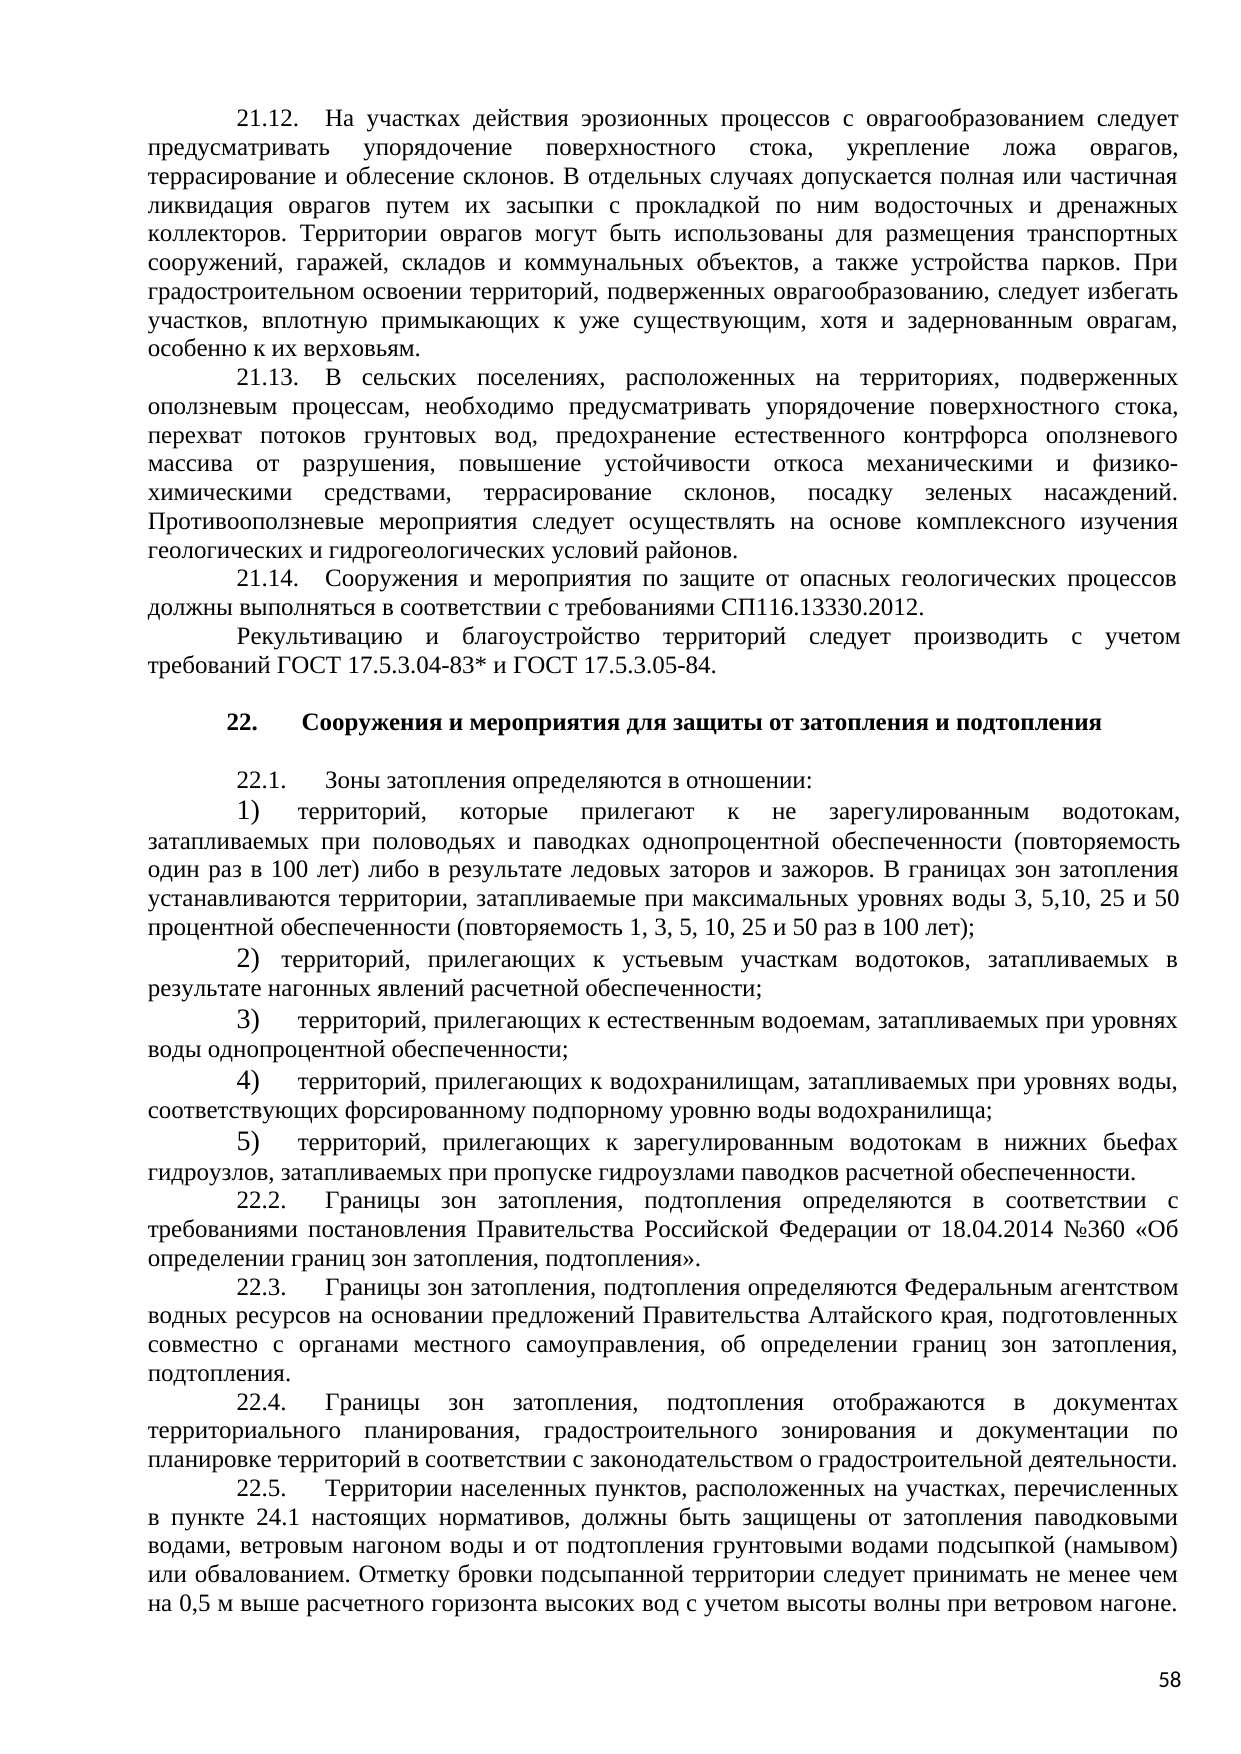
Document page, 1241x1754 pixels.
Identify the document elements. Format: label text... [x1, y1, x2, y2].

list Границы зон затопления, подтопления определяются в соответствии с требованиями постановления Правительства Российской Федерации от 18.04.2014 №360 «Об определении границ зон затопления, подтопления». [148, 1185, 1179, 1272]
list территорий, прилегающих к естественным водоемам, затапливаемых при уровнях воды однопроцентной обеспеченности; [148, 1002, 1179, 1063]
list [148, 1473, 1179, 1617]
list Границы зон затопления, подтопления определяются Федеральным агентством водных ресурсов на основании предложений Правительства Алтайского края, подготовленных совместно с органами местного самоуправления, об определении границ зон затопления, подтопления. [148, 1272, 1179, 1387]
list Зоны затопления определяются в отношении: [148, 765, 1181, 793]
list территорий, прилегающих к устьевым участкам водотоков, затапливаемых в результате нагонных явлений расчетной обеспеченности; [148, 941, 1179, 1002]
list Границы зон затопления, подтопления отображаются в документах территориального планирования, градостроительного зонирования и документации по планировке территорий в соответствии с законодательством о градостроительной деятельности. [148, 1387, 1179, 1473]
list территорий, прилегающих к водохранилищам, затапливаемых при уровнях воды, соответствующих форсированному подпорному уровню воды водохранилища; [148, 1063, 1179, 1124]
text Рекультивацию и благоустройство территорий следует производить с учетом требований ГОСТ 17.5.3.04-83* и ГОСТ 17.5.3.05-84. [148, 621, 1181, 678]
list территорий, прилегающих к зарегулированным водотокам в нижних бьефах гидроузлов, затапливаемых при пропуске гидроузлами паводков расчетной обеспеченности. [148, 1124, 1179, 1185]
list В сельских поселениях, расположенных на территориях, подверженных оползневым процессам, необходимо предусматривать упорядочение поверхностного стока, перехват потоков грунтовых вод, предохранение естественного контрфорса оползневого массива от разрушения, повышение устойчивости откоса механическими и физико-химическими средствами, террасирование склонов, посадку зеленых насаждений. Противооползневые мероприятия следует осуществлять на основе комплексного изучения геологических и гидрогеологических условий районов. [148, 362, 1179, 563]
list территорий, которые прилегают к не зарегулированным водотокам, затапливаемых при половодьях и паводках однопроцентной обеспеченности (повторяемость один раз в 100 лет) либо в результате ледовых заторов и зажоров. В границах зон затопления устанавливаются территории, затапливаемые при максимальных уровнях воды 3, 5,10, 25 и 50 процентной обеспеченности (повторяемость 1, 3, 5, 10, 25 и 50 раз в 100 лет); [148, 793, 1181, 941]
list Сооружения и мероприятия для защиты от затопления и подтопления [148, 707, 1181, 736]
list На участках действия эрозионных процессов с оврагообразованием следует предусматривать упорядочение поверхностного стока, укрепление ложа оврагов, террасирование и облесение склонов. В отдельных случаях допускается полная или частичная ликвидация оврагов путем их засыпки с прокладкой по ним водосточных и дренажных коллекторов. Территории оврагов могут быть использованы для размещения транспортных сооружений, гаражей, складов и коммунальных объектов, а также устройства парков. При градостроительном освоении территорий, подверженных оврагообразованию, следует избегать участков, вплотную примыкающих к уже существующим, хотя и задернованным оврагам, особенно к их верховьям. [148, 103, 1179, 362]
list Сооружения и мероприятия по защите от опасных геологических процессов должны выполняться в соответствии с требованиями СП116.13330.2012. [148, 563, 1177, 621]
